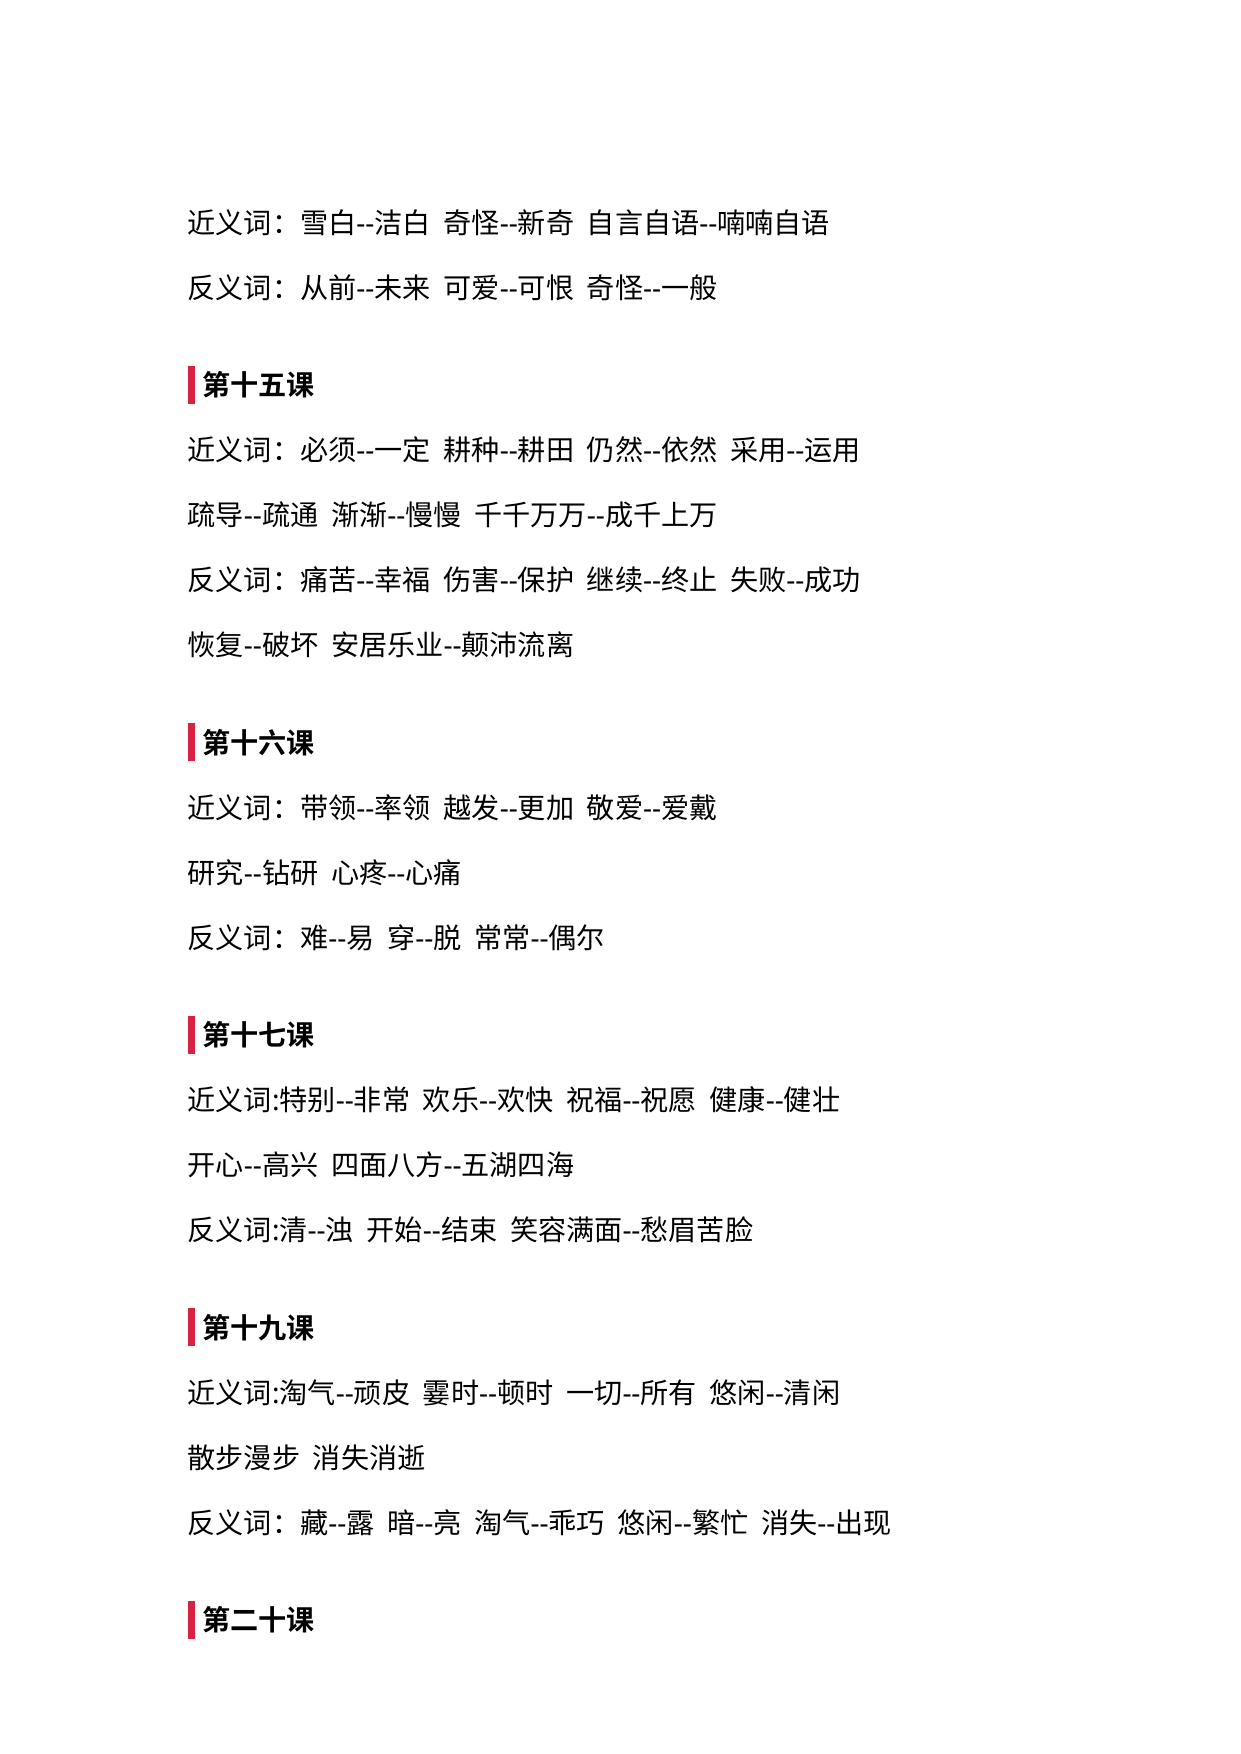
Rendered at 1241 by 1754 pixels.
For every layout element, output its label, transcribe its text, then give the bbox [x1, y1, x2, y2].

text 反义词:清--浊 开始--结束 笑容满面--愁眉苦脸 [187, 1196, 1053, 1261]
text 恢复--破坏 安居乐业--颠沛流离 [187, 611, 1053, 676]
text 第十七课 [187, 1001, 1053, 1066]
text 第十五课 [187, 351, 1053, 416]
text 近义词：带领--率领 越发--更加 敬爱--爱戴 [187, 773, 1053, 838]
text 散步漫步 消失消逝 [187, 1423, 1053, 1488]
text 近义词:淘气--顽皮 霎时--顿时 一切--所有 悠闲--清闲 [187, 1358, 1053, 1423]
text 第十六课 [187, 708, 1053, 773]
text 近义词:特别--非常 欢乐--欢快 祝福--祝愿 健康--健壮 [187, 1066, 1053, 1131]
text 反义词：痛苦--幸福 伤害--保护 继续--终止 失败--成功 [187, 546, 1053, 611]
text 第十九课 [187, 1293, 1053, 1358]
text 第二十课 [187, 1586, 1053, 1651]
text 研究--钻研 心疼--心痛 [187, 838, 1053, 903]
text 开心--高兴 四面八方--五湖四海 [187, 1131, 1053, 1196]
text 反义词：从前--未来 可爱--可恨 奇怪--一般 [187, 253, 1053, 318]
text 近义词：必须--一定 耕种--耕田 仍然--依然 采用--运用 [187, 416, 1053, 481]
text 反义词：藏--露 暗--亮 淘气--乖巧 悠闲--繁忙 消失--出现 [187, 1488, 1053, 1553]
text 近义词：雪白--洁白 奇怪--新奇 自言自语--喃喃自语 [187, 188, 1053, 253]
text 疏导--疏通 渐渐--慢慢 千千万万--成千上万 [187, 481, 1053, 546]
text 反义词：难--易 穿--脱 常常--偶尔 [187, 903, 1053, 968]
